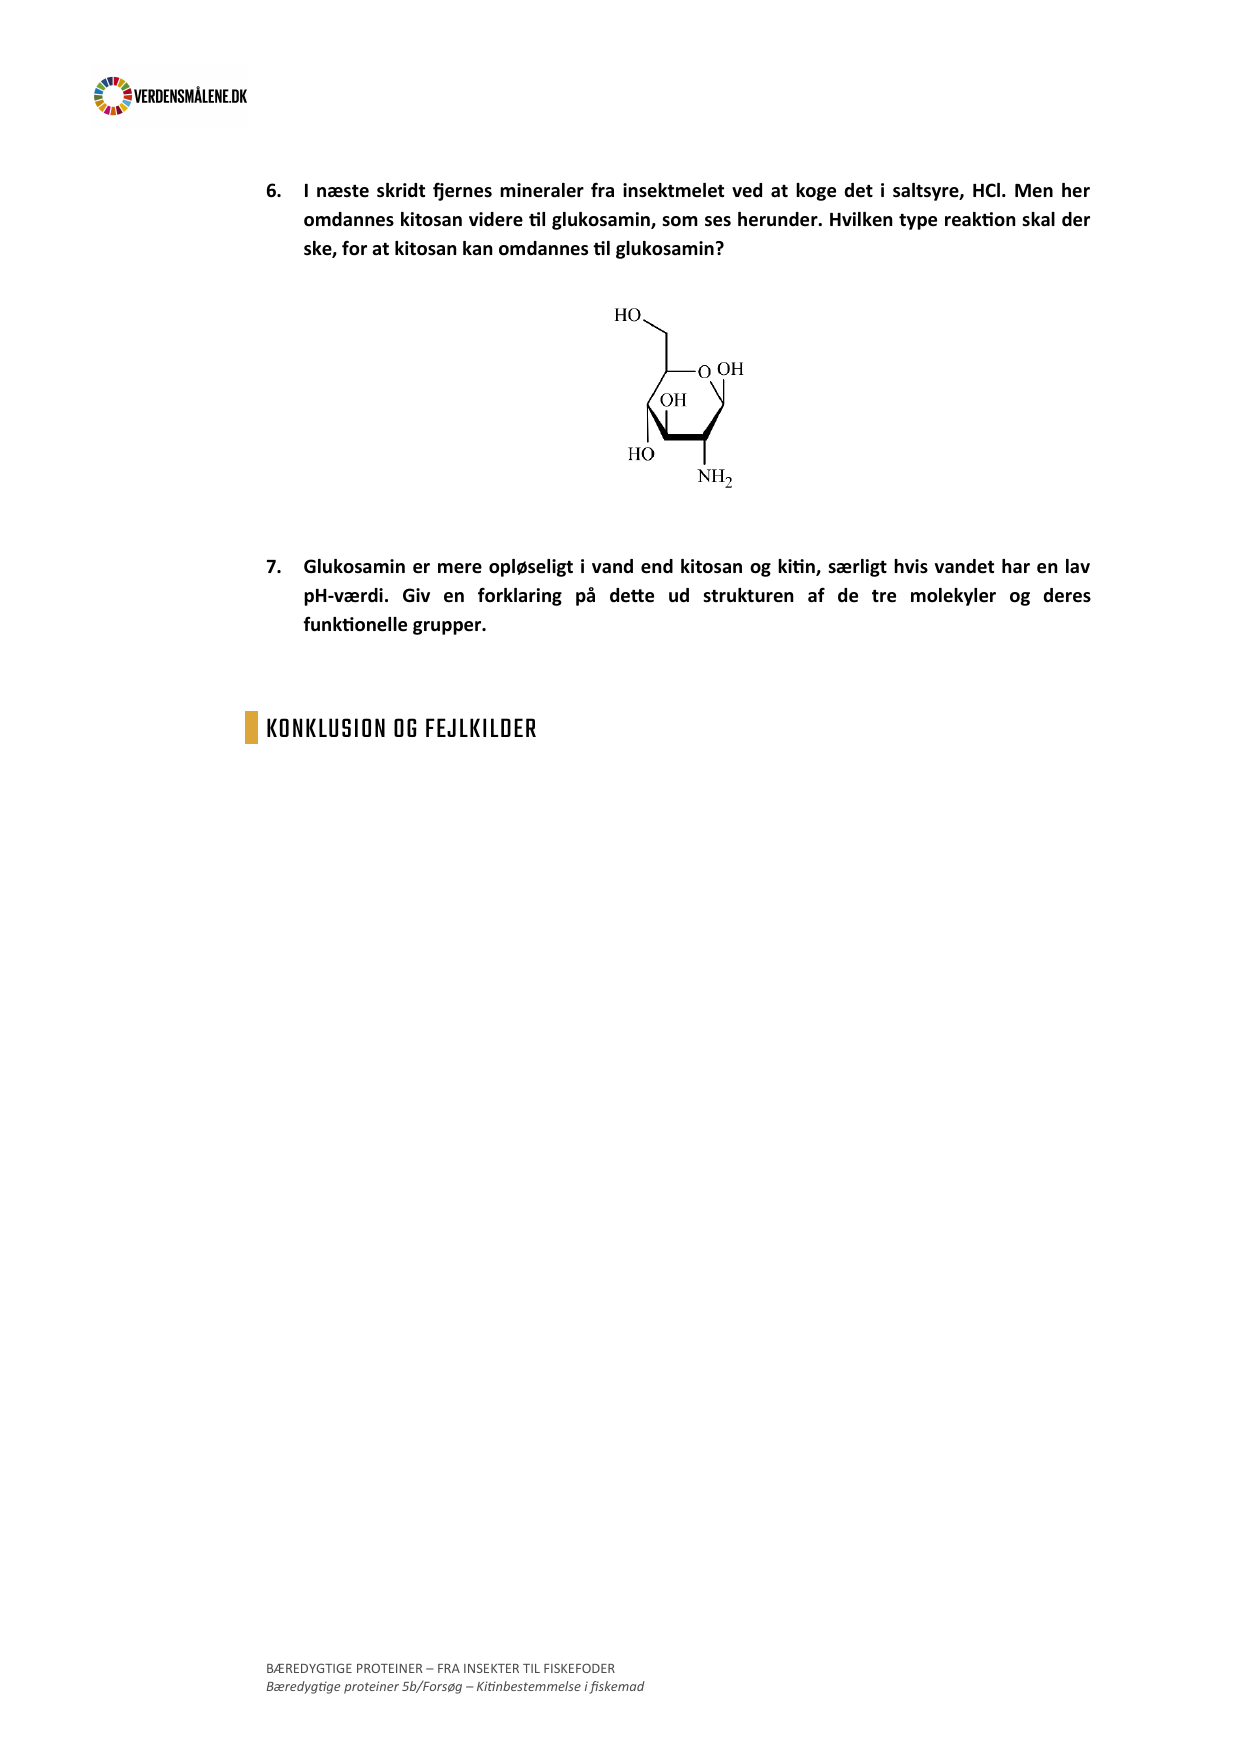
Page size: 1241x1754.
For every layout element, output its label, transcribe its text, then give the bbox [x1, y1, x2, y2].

picture [572, 285, 786, 499]
picture [92, 65, 248, 127]
list Glukosamin er mere opløseligt i vand end kitosan og kitin, særligt hvis vandet har en lav pH-værdi. Giv en forklaring på dette ud strukturen af de tre molekyler og deres funktionelle grupper. [266, 553, 1092, 637]
subtitle Konklusion og fejlkilder [258, 711, 1092, 744]
list I næste skridt fjernes mineraler fra insektmelet ved at koge det i saltsyre, HCl. Men her omdannes kitosan videre til glukosamin, som ses herunder. Hvilken type reaktion skal der ske, for at kitosan kan omdannes til glukosamin? [266, 177, 1092, 261]
